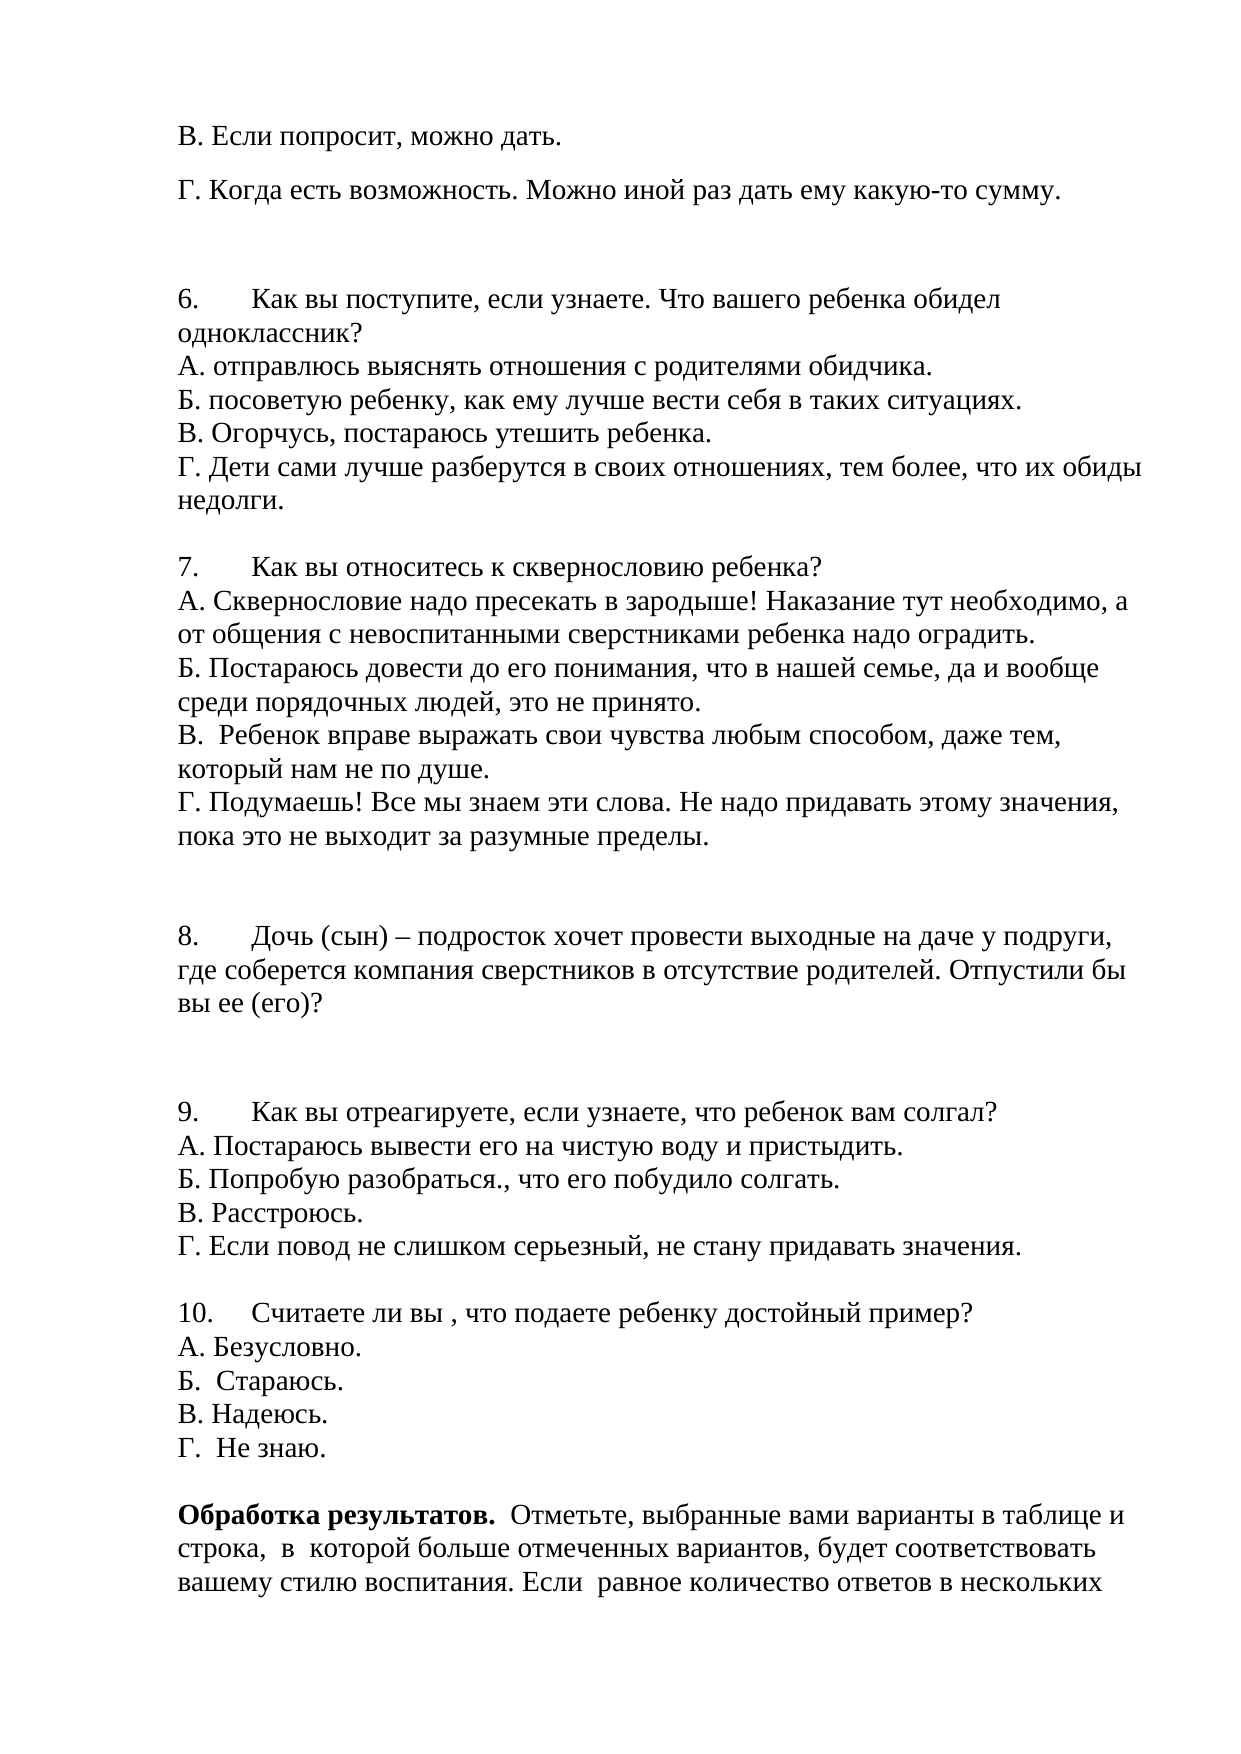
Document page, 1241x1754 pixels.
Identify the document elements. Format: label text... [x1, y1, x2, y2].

list В. Расстроюсь. [177, 1195, 1152, 1228]
list А. Постараюсь вывести его на чистую воду и пристыдить. [177, 1128, 1152, 1161]
list Как вы отреагируете, если узнаете, что ребенок вам солгал? [177, 1094, 1152, 1128]
list Как вы относитесь к сквернословию ребенка? [177, 549, 1152, 583]
list В. Огорчусь, постараюсь утешить ребенка. [177, 415, 1152, 449]
list В. Надеюсь. [177, 1396, 1152, 1430]
list А. Сквернословие надо пресекать в зародыше! Наказание тут необходимо, а от общения с невоспитанными сверстниками ребенка надо оградить. [177, 583, 1152, 650]
list Б. посоветую ребенку, как ему лучше вести себя в таких ситуациях. [177, 382, 1152, 415]
list Б. Стараюсь. [177, 1363, 1152, 1396]
text Г. Когда есть возможность. Можно иной раз дать ему какую-то сумму. [177, 172, 1152, 206]
list А. Безусловно. [177, 1329, 1152, 1363]
list Б. Постараюсь довести до его понимания, что в нашей семье, да и вообще среди порядочных людей, это не принято. [177, 650, 1152, 717]
text В. Если попросит, можно дать. [177, 118, 1152, 152]
list Б. Попробую разобраться., что его побудило солгать. [177, 1161, 1152, 1195]
list Г. Дети сами лучше разберутся в своих отношениях, тем более, что их обиды недолги. [177, 449, 1152, 516]
list Г. Подумаешь! Все мы знаем эти слова. Не надо придавать этому значения, пока это не выходит за разумные пределы. [177, 784, 1152, 851]
list Считаете ли вы , что подаете ребенку достойный пример? [177, 1296, 1152, 1329]
list Г. Если повод не слишком серьезный, не стану придавать значения. [177, 1228, 1152, 1262]
list А. отправлюсь выяснять отношения с родителями обидчика. [177, 348, 1152, 382]
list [177, 1497, 1152, 1597]
list Дочь (сын) – подросток хочет провести выходные на даче у подруги, где соберется компания сверстников в отсутствие родителей. Отпустили бы вы ее (его)? [177, 918, 1152, 1019]
list В. Ребенок вправе выражать свои чувства любым способом, даже тем, который нам не по душе. [177, 717, 1152, 784]
list Как вы поступите, если узнаете. Что вашего ребенка обидел одноклассник? [177, 281, 1152, 348]
list Г. Не знаю. [177, 1430, 1152, 1463]
